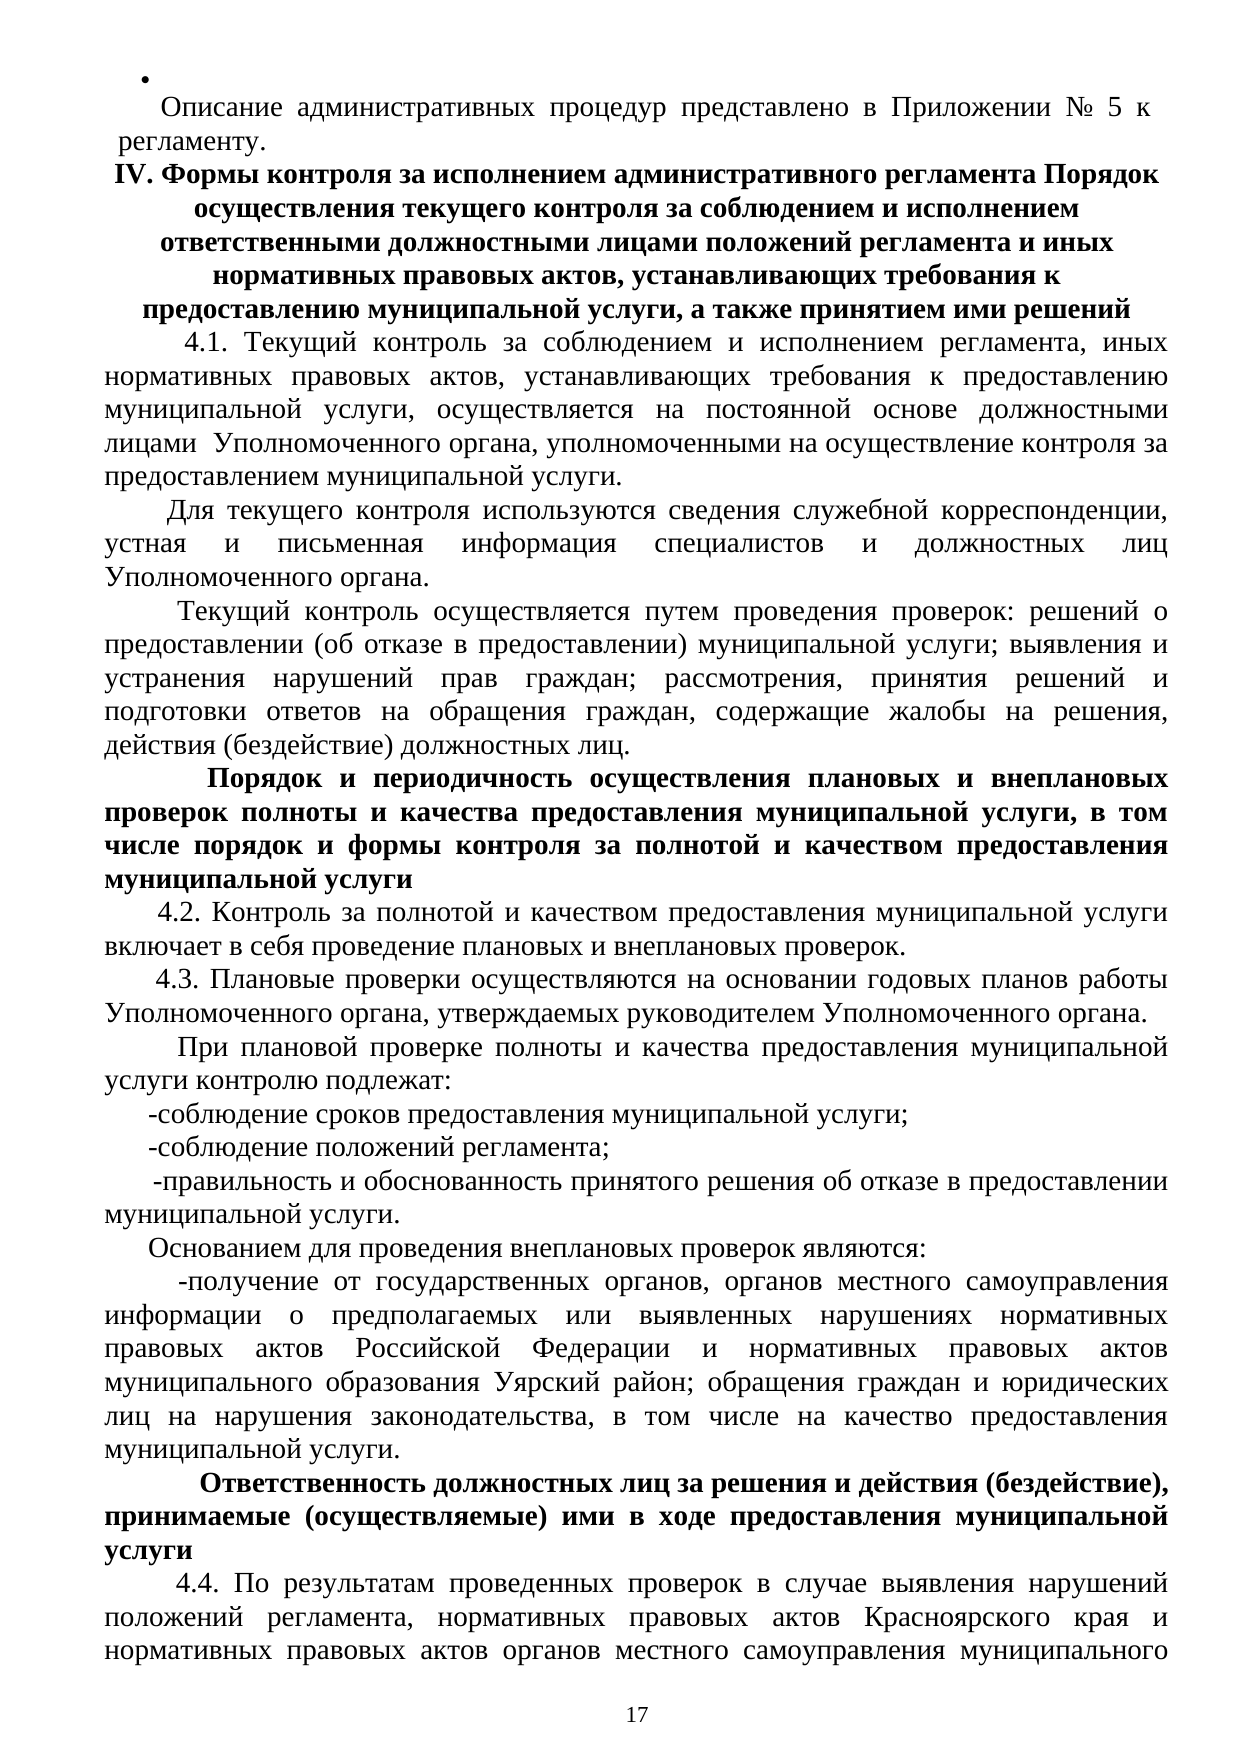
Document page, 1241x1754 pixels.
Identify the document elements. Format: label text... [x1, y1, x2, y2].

text Описание административных процедур представлено в Приложении № 5 к регламенту. [118, 89, 1152, 157]
text Порядок и периодичность осуществления плановых и внеплановых проверок полноты и качества предоставления муниципальной услуги, в том числе порядок и формы контроля за полнотой и качеством предоставления муниципальной услуги [104, 760, 1169, 894]
text Ответственность должностных лиц за решения и действия (бездействие), принимаемые (осуществляемые) ими в ходе предоставления муниципальной услуги [104, 1465, 1169, 1565]
text Основанием для проведения внеплановых проверок являются: [104, 1230, 1169, 1263]
text 4.3. Плановые проверки осуществляются на основании годовых планов работы Уполномоченного органа, утверждаемых руководителем Уполномоченного органа. [104, 962, 1169, 1029]
text -соблюдение сроков предоставления муниципальной услуги; [104, 1096, 1169, 1129]
text Для текущего контроля используются сведения служебной корреспонденции, устная и письменная информация специалистов и должностных лиц Уполномоченного органа. [104, 492, 1169, 593]
text Текущий контроль осуществляется путем проведения проверок: решений о предоставлении (об отказе в предоставлении) муниципальной услуги; выявления и устранения нарушений прав граждан; рассмотрения, принятия решений и подготовки ответов на обращения граждан, содержащие жалобы на решения, действия (бездействие) должностных лиц. [104, 593, 1169, 760]
text -получение от государственных органов, органов местного самоуправления информации о предполагаемых или выявленных нарушениях нормативных правовых актов Российской Федерации и нормативных правовых актов муниципального образования Уярский район; обращения граждан и юридических лиц на нарушения законодательства, в том числе на качество предоставления муниципальной услуги. [104, 1263, 1169, 1465]
text -соблюдение положений регламента; [104, 1129, 1169, 1163]
text IV. Формы контроля за исполнением административного регламента Порядок осуществления текущего контроля за соблюдением и исполнением ответственными должностными лицами положений регламента и иных нормативных правовых актов, устанавливающих требования к предоставлению муниципальной услуги, а также принятием ими решений [104, 157, 1169, 324]
text -правильность и обоснованность принятого решения об отказе в предоставлении муниципальной услуги. [104, 1163, 1169, 1230]
text При плановой проверке полноты и качества предоставления муниципальной услуги контролю подлежат: [104, 1029, 1169, 1096]
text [104, 1565, 1169, 1666]
text 4.2. Контроль за полнотой и качеством предоставления муниципальной услуги включает в себя проведение плановых и внеплановых проверок. [104, 894, 1169, 962]
text 4.1. Текущий контроль за соблюдением и исполнением регламента, иных нормативных правовых актов, устанавливающих требования к предоставлению муниципальной услуги, осуществляется на постоянной основе должностными лицами Уполномоченного органа, уполномоченными на осуществление контроля за предоставлением муниципальной услуги. [104, 324, 1169, 492]
